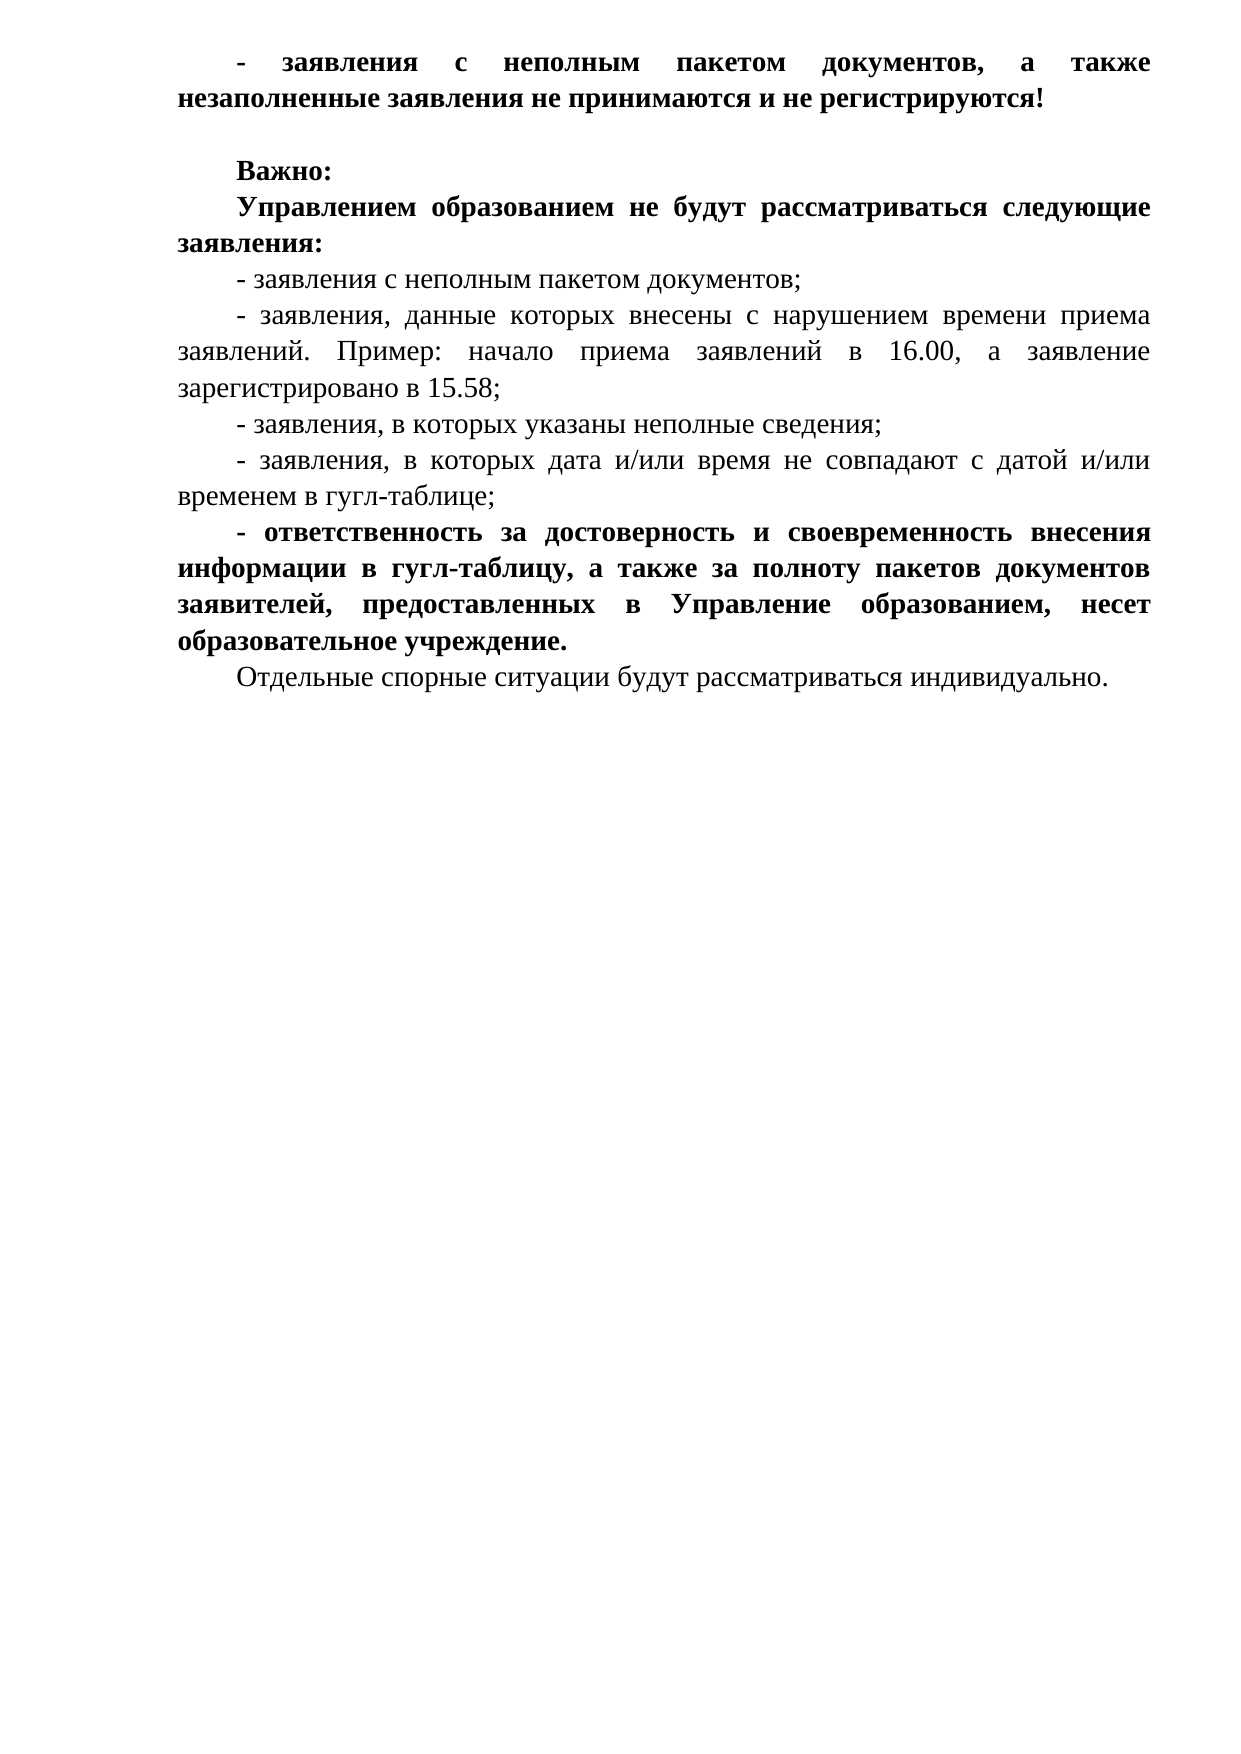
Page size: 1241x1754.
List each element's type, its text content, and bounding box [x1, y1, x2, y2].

list Важно: [177, 153, 1152, 186]
list - ответственность за достоверность и своевременность внесения информации в гугл-таблицу, а также за полноту пакетов документов заявителей, предоставленных в Управление образованием, несет образовательное учреждение. [177, 514, 1152, 656]
list Отдельные спорные ситуации будут рассматриваться индивидуально. [177, 659, 1152, 692]
list - заявления, в которых указаны неполные сведения; [177, 406, 1152, 439]
list Управлением образованием не будут рассматриваться следующие заявления: [177, 189, 1152, 259]
list - заявления, в которых дата и/или время не совпадают с датой и/или временем в гугл-таблице; [177, 442, 1152, 512]
list - заявления с неполным пакетом документов, а также незаполненные заявления не принимаются и не регистрируются! [177, 44, 1152, 114]
list - заявления, данные которых внесены с нарушением времени приема заявлений. Пример: начало приема заявлений в 16.00, а заявление зарегистрировано в 15.58; [177, 297, 1152, 403]
list - заявления с неполным пакетом документов; [177, 261, 1152, 295]
